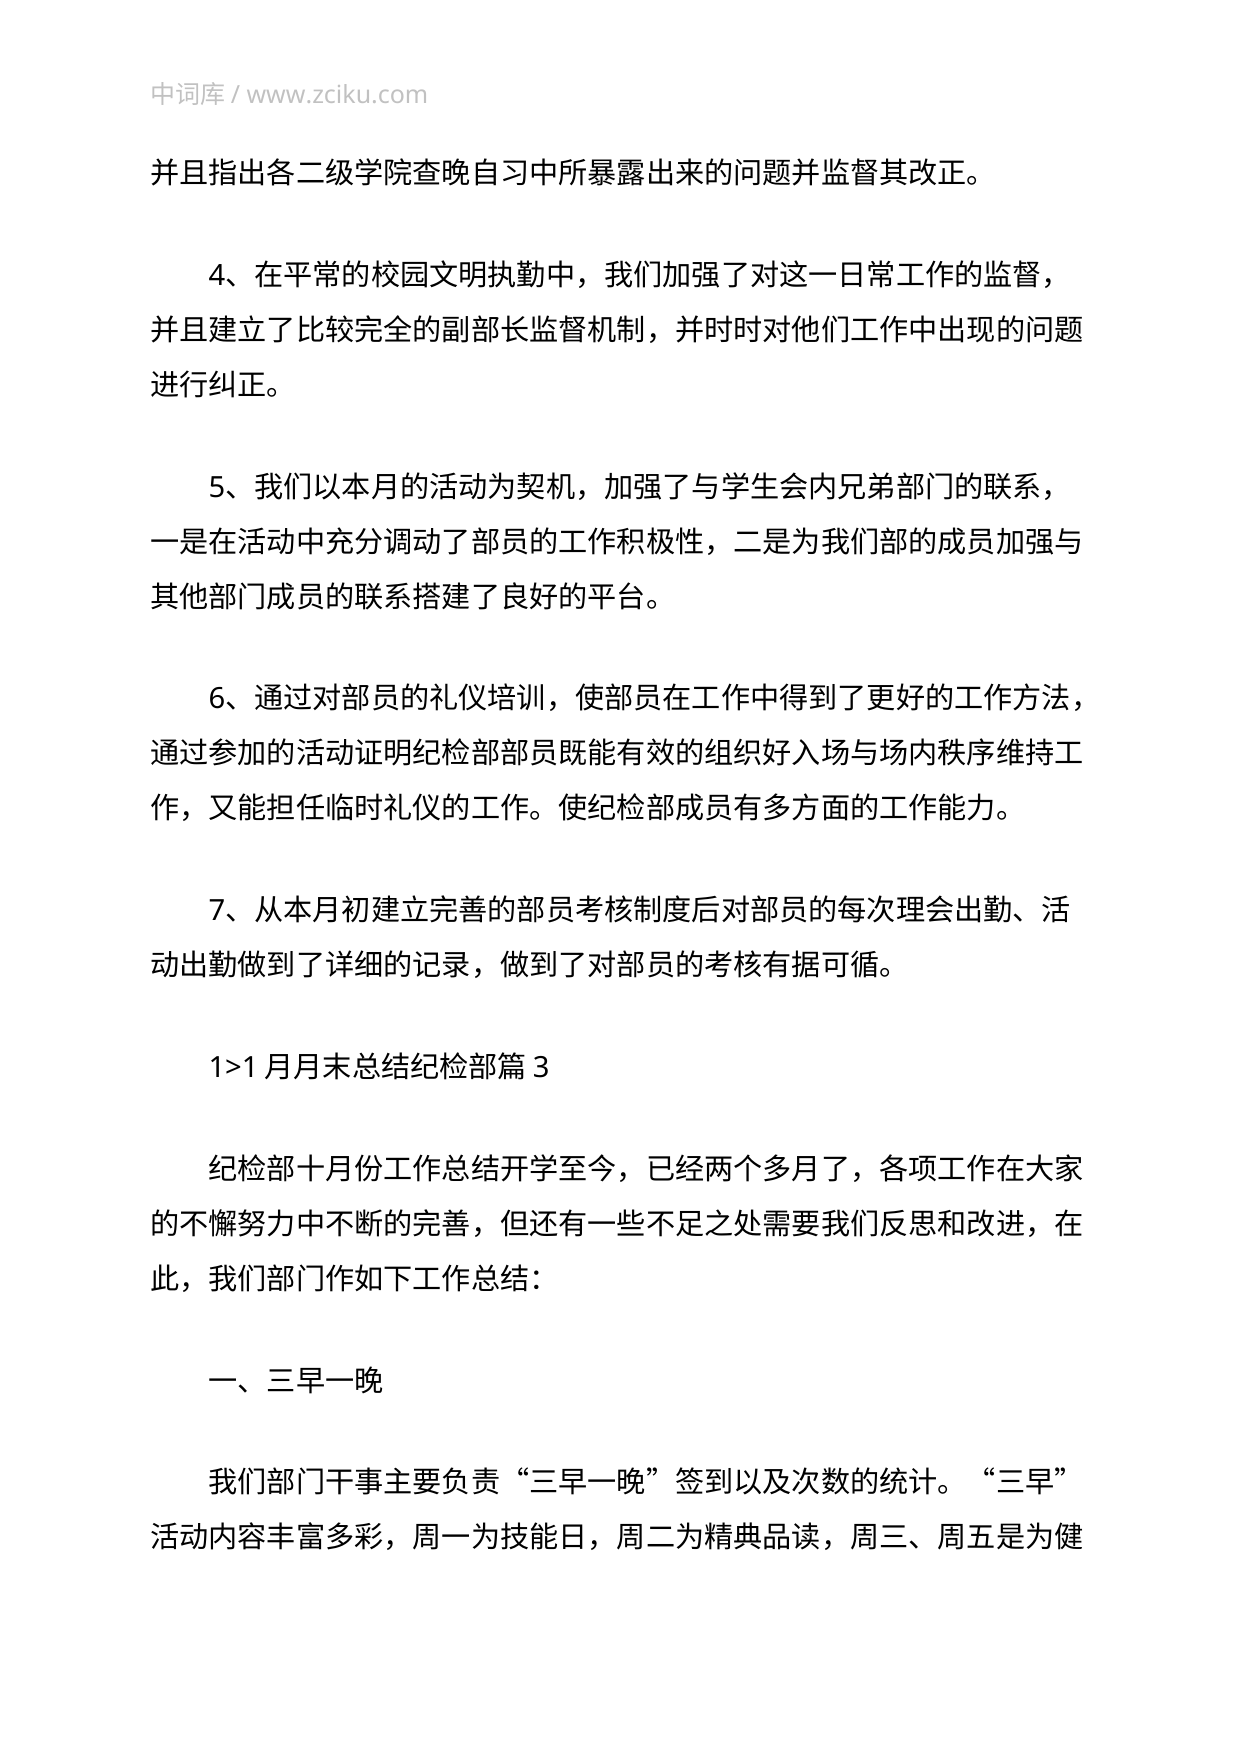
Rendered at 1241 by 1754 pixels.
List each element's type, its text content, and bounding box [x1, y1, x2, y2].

text 4、在平常的校园文明执勤中，我们加强了对这一日常工作的监督，并且建立了比较完全的副部长监督机制，并时时对他们工作中出现的问题进行纠正。 [150, 252, 1090, 404]
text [150, 1459, 1090, 1556]
text 7、从本月初建立完善的部员考核制度后对部员的每次理会出勤、活动出勤做到了详细的记录，做到了对部员的考核有据可循。 [150, 887, 1090, 984]
text 一、三早一晚 [150, 1357, 1090, 1399]
text 6、通过对部员的礼仪培训，使部员在工作中得到了更好的工作方法，通过参加的活动证明纪检部部员既能有效的组织好入场与场内秩序维持工作，又能担任临时礼仪的工作。使纪检部成员有多方面的工作能力。 [150, 675, 1090, 827]
text 纪检部十月份工作总结开学至今，已经两个多月了，各项工作在大家的不懈努力中不断的完善，但还有一些不足之处需要我们反思和改进，在此，我们部门作如下工作总结： [150, 1146, 1090, 1298]
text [150, 150, 1090, 192]
text 5、我们以本月的活动为契机，加强了与学生会内兄弟部门的联系，一是在活动中充分调动了部员的工作积极性，二是为我们部的成员加强与其他部门成员的联系搭建了良好的平台。 [150, 463, 1090, 616]
text 1>1月月末总结纪检部篇3 [150, 1043, 1090, 1086]
